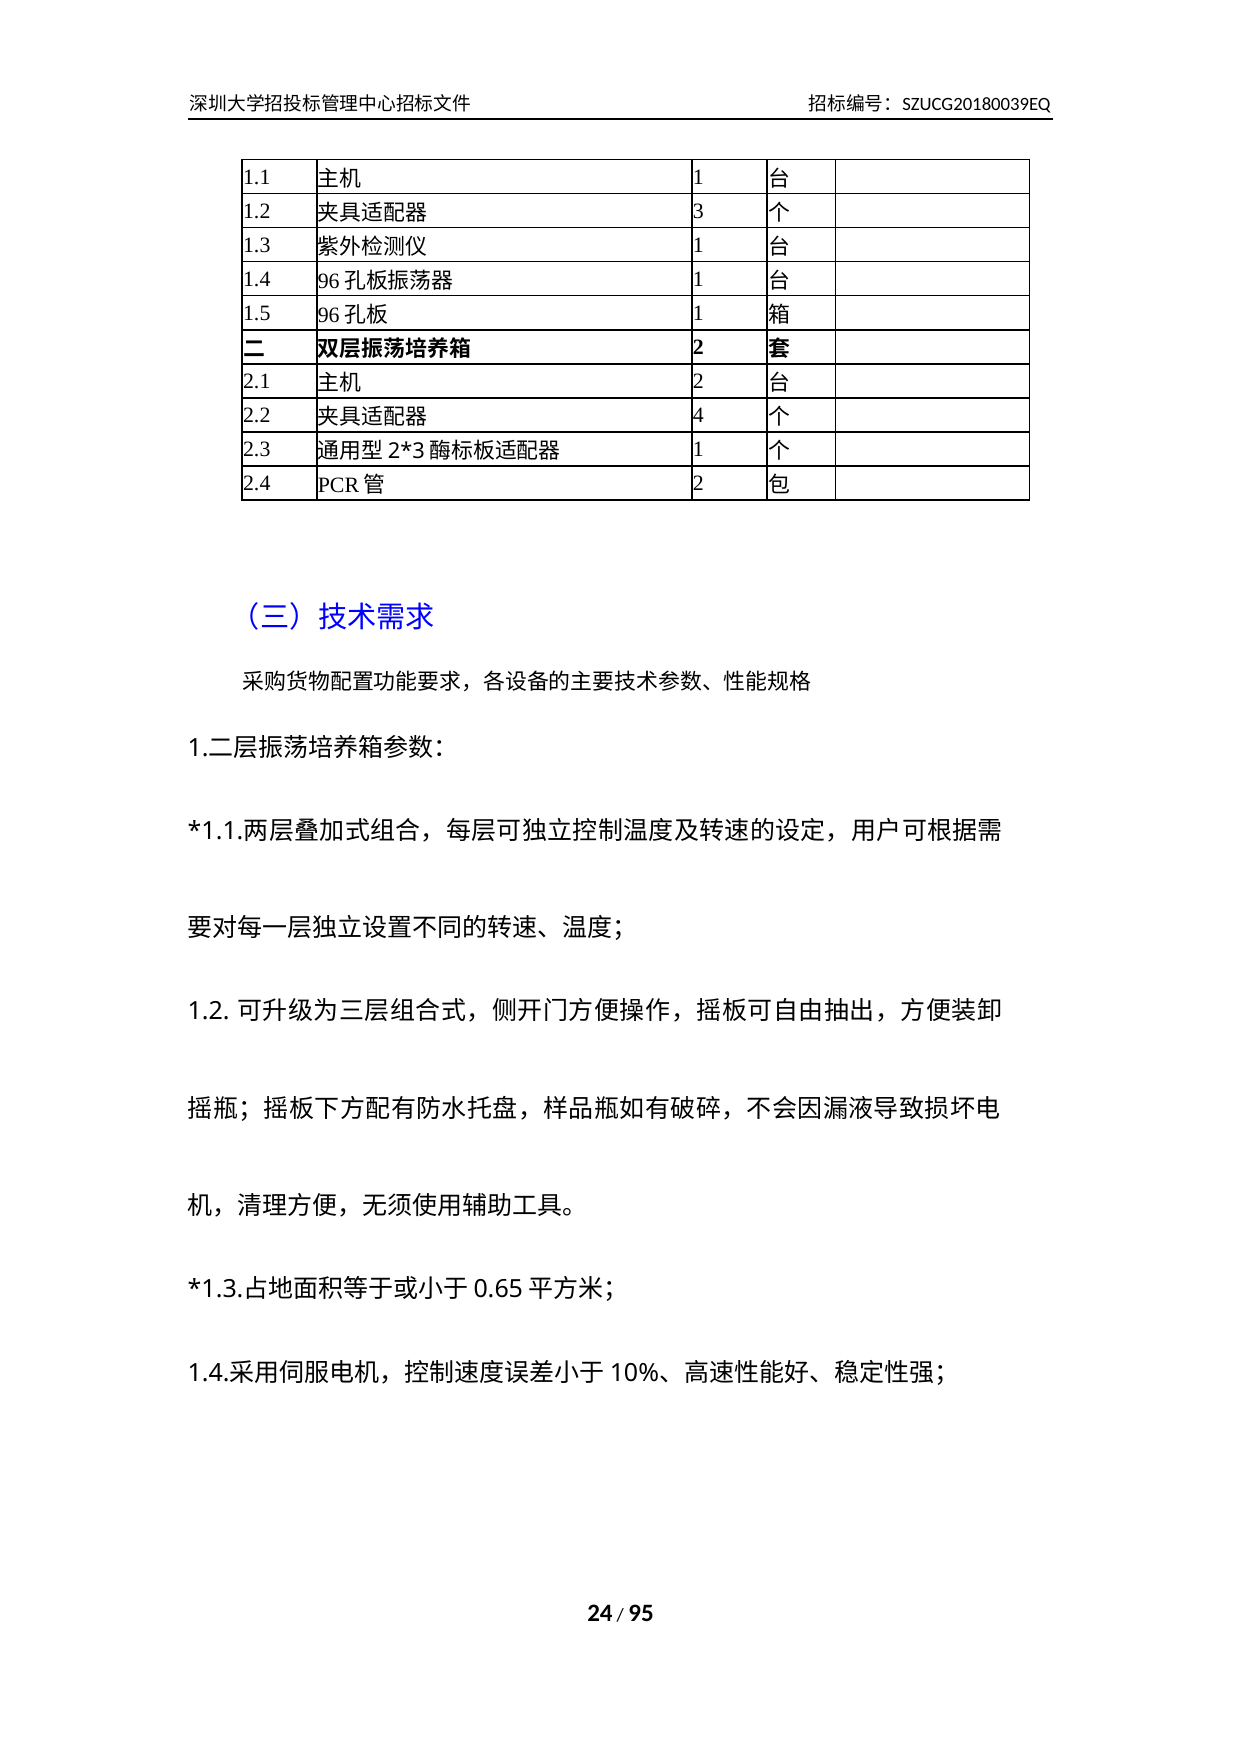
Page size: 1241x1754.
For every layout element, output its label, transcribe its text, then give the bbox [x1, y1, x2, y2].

table_cell [836, 433, 1029, 465]
table_cell 2.4 [243, 467, 316, 499]
table_cell 1 [693, 433, 766, 465]
text *1.1.两层叠加式组合，每层可独立控制温度及转速的设定，用户可根据需要对每一层独立设置不同的转速、温度； [187, 796, 1003, 958]
table_cell 4 [693, 399, 766, 431]
table_cell 台 [768, 262, 835, 295]
table_cell 3 [693, 194, 766, 227]
table_cell 2.3 [243, 433, 316, 465]
table_cell 1.5 [243, 296, 316, 329]
table_cell 2 [693, 365, 766, 397]
table_cell 个 [768, 399, 835, 431]
text *1.3.占地面积等于或小于0.65平方米； [187, 1254, 1003, 1319]
table_cell 个 [768, 433, 835, 465]
table_cell [836, 399, 1029, 431]
table_cell 1 [693, 160, 766, 193]
table_cell 个 [768, 194, 835, 227]
table_cell 二 [243, 331, 316, 363]
table_cell 双层振荡培养箱 [318, 331, 691, 363]
table_cell [836, 467, 1029, 499]
text 1.4.采用伺服电机，控制速度误差小于10%、高速性能好、稳定性强； [187, 1338, 1003, 1403]
table_cell 2.2 [243, 399, 316, 431]
table_cell 1 [693, 296, 766, 329]
table_cell 2 [693, 467, 766, 499]
text 采购货物配置功能要求，各设备的主要技术参数、性能规格 [187, 664, 1053, 696]
table_cell 包 [768, 467, 835, 499]
table_cell 1 [693, 228, 766, 261]
table_cell [836, 262, 1029, 295]
table_cell 96孔板振荡器 [318, 262, 691, 295]
table_cell 1.2 [243, 194, 316, 227]
text 1.2. 可升级为三层组合式，侧开门方便操作，摇板可自由抽出，方便装卸摇瓶；摇板下方配有防水托盘，样品瓶如有破碎，不会因漏液导致损坏电机，清理方便，无须使用辅助工具。 [187, 976, 1003, 1236]
table_cell 1.3 [243, 228, 316, 261]
table_cell 台 [768, 365, 835, 397]
table_cell [836, 296, 1029, 329]
table_cell 紫外检测仪 [318, 228, 691, 261]
table_cell [836, 194, 1029, 227]
table_cell [836, 365, 1029, 397]
table_cell 主机 [318, 160, 691, 193]
table_cell 1 [693, 262, 766, 295]
table_cell 台 [768, 160, 835, 193]
table_cell [836, 228, 1029, 261]
table_cell PCR管 [318, 467, 691, 499]
table_cell 台 [768, 228, 835, 261]
table_cell 主机 [318, 365, 691, 397]
text （三）技术需求 [187, 583, 1053, 648]
table_cell 夹具适配器 [318, 194, 691, 227]
table_cell 箱 [768, 296, 835, 329]
table_cell [836, 160, 1029, 193]
table_cell 1.4 [243, 262, 316, 295]
table_cell 套 [768, 331, 835, 363]
text 1.二层振荡培养箱参数： [187, 713, 1053, 778]
table_cell 96孔板 [318, 296, 691, 329]
table_cell 1.1 [243, 160, 316, 193]
table_cell [836, 331, 1029, 363]
table_cell 2.1 [243, 365, 316, 397]
table_cell 通用型2*3酶标板适配器 [318, 433, 691, 465]
table_cell 2 [693, 331, 766, 363]
table_cell 夹具适配器 [318, 399, 691, 431]
